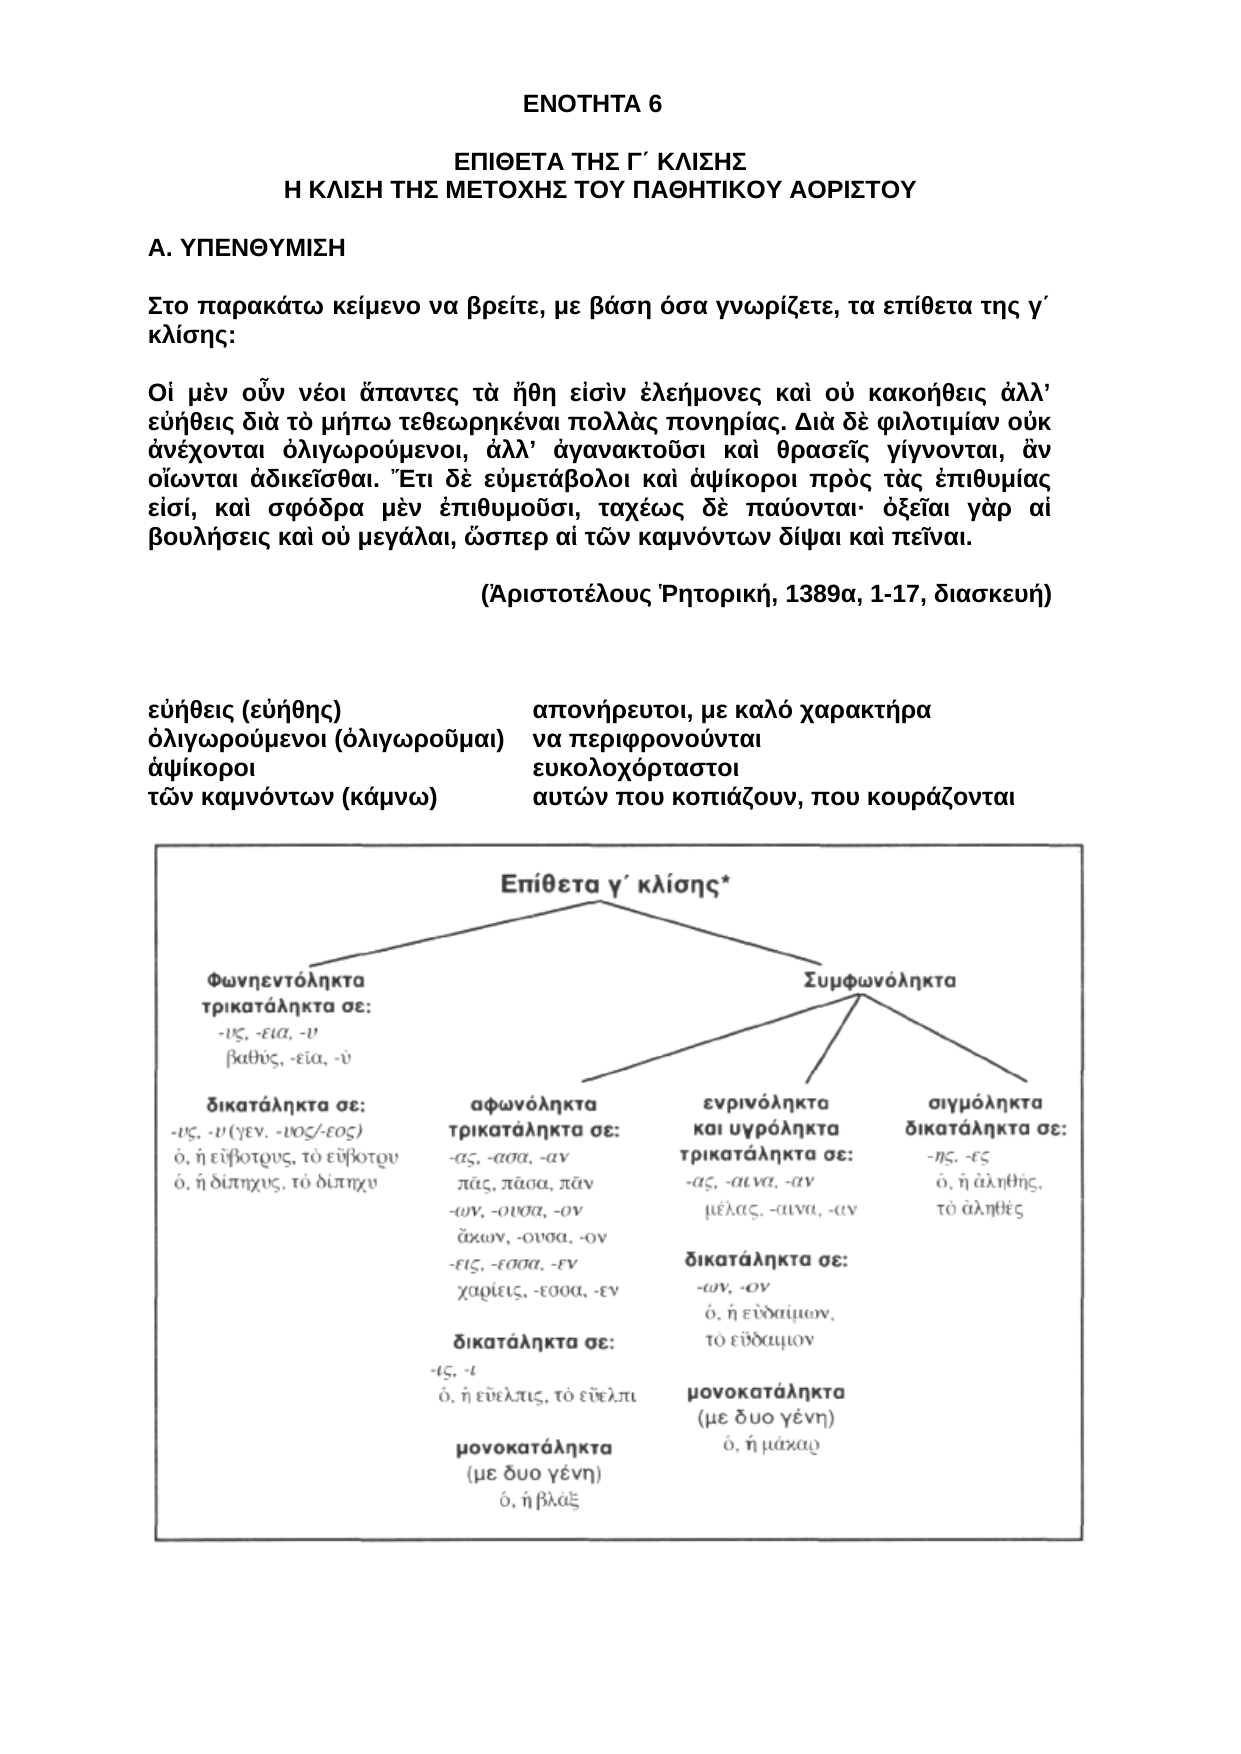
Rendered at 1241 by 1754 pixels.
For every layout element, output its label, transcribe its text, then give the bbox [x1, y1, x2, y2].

table_cell ευκολοχόρταστοι [533, 753, 1053, 782]
text Στο παρακάτω κείμενο να βρείτε, με βάση όσα γνωρίζετε, τα επίθετα της γ΄ κλίσης: [148, 291, 1053, 349]
table_header απονήρευτοι, με καλό χαρακτήρα [533, 695, 1053, 724]
text Oἱ μὲν οὖν νέοι ἅπαντες τὰ ἤθη εἰσὶν ἐλεήμονες καὶ οὐ κακοήθεις ἀλλ’ εὐήθεις διὰ τὸ μήπω τεθεωρηκέναι πολλὰς πονηρίας. Διὰ δὲ φιλοτιμίαν οὐκ ἀνέχονται ὀλιγωρούμενοι, ἀλλ’ ἀγανακτοῦσι καὶ θρασεῖς γίγνονται, ἂν οἴωνται ἀδικεῖσθαι. Ἔτι δὲ εὐμετάβολοι καὶ ἁψίκοροι πρὸς τὰς ἐπιθυμίας εἰσί, καὶ σφόδρα μὲν ἐπιθυμοῦσι, ταχέως δὲ παύονται· ὀξεῖαι γὰρ αἱ βουλήσεις καὶ οὐ μεγάλαι, ὥσπερ αἱ τῶν καμνόντων δίψαι καὶ πεῖναι. [148, 378, 1053, 550]
table_cell να περιφρονούνται [533, 724, 1053, 753]
text ΕΝΟΤΗΤΑ 6 [448, 89, 1053, 117]
text ΕΠΙΘΕΤΑ ΤΗΣ Γ΄ ΚΛΙΣΗΣ Η ΚΛΙΣΗ ΤΗΣ ΜΕΤΟΧΗΣ ΤΟΥ ΠΑΘΗΤΙΚΟΥ ΑΟΡΙΣΤΟΥ [148, 147, 1053, 204]
text Α. ΥΠΕΝΘΥΜΙΣΗ [148, 233, 1053, 262]
table_header εὐήθεις (εὐήθης) [148, 695, 532, 724]
table_cell τῶν καμνόντων (κάμνω) [148, 782, 532, 810]
table_cell ὀλιγωρούμενοι (ὀλιγωροῦμαι) [148, 724, 532, 753]
table_cell ἁψίκοροι [148, 753, 532, 782]
table_cell αυτών που κοπιάζουν, που κουράζονται [533, 782, 1053, 810]
text (Ἀριστοτέλους Ῥητορική, 1389α, 1-17, διασκευή) [148, 579, 1053, 608]
picture [147, 839, 1092, 1546]
